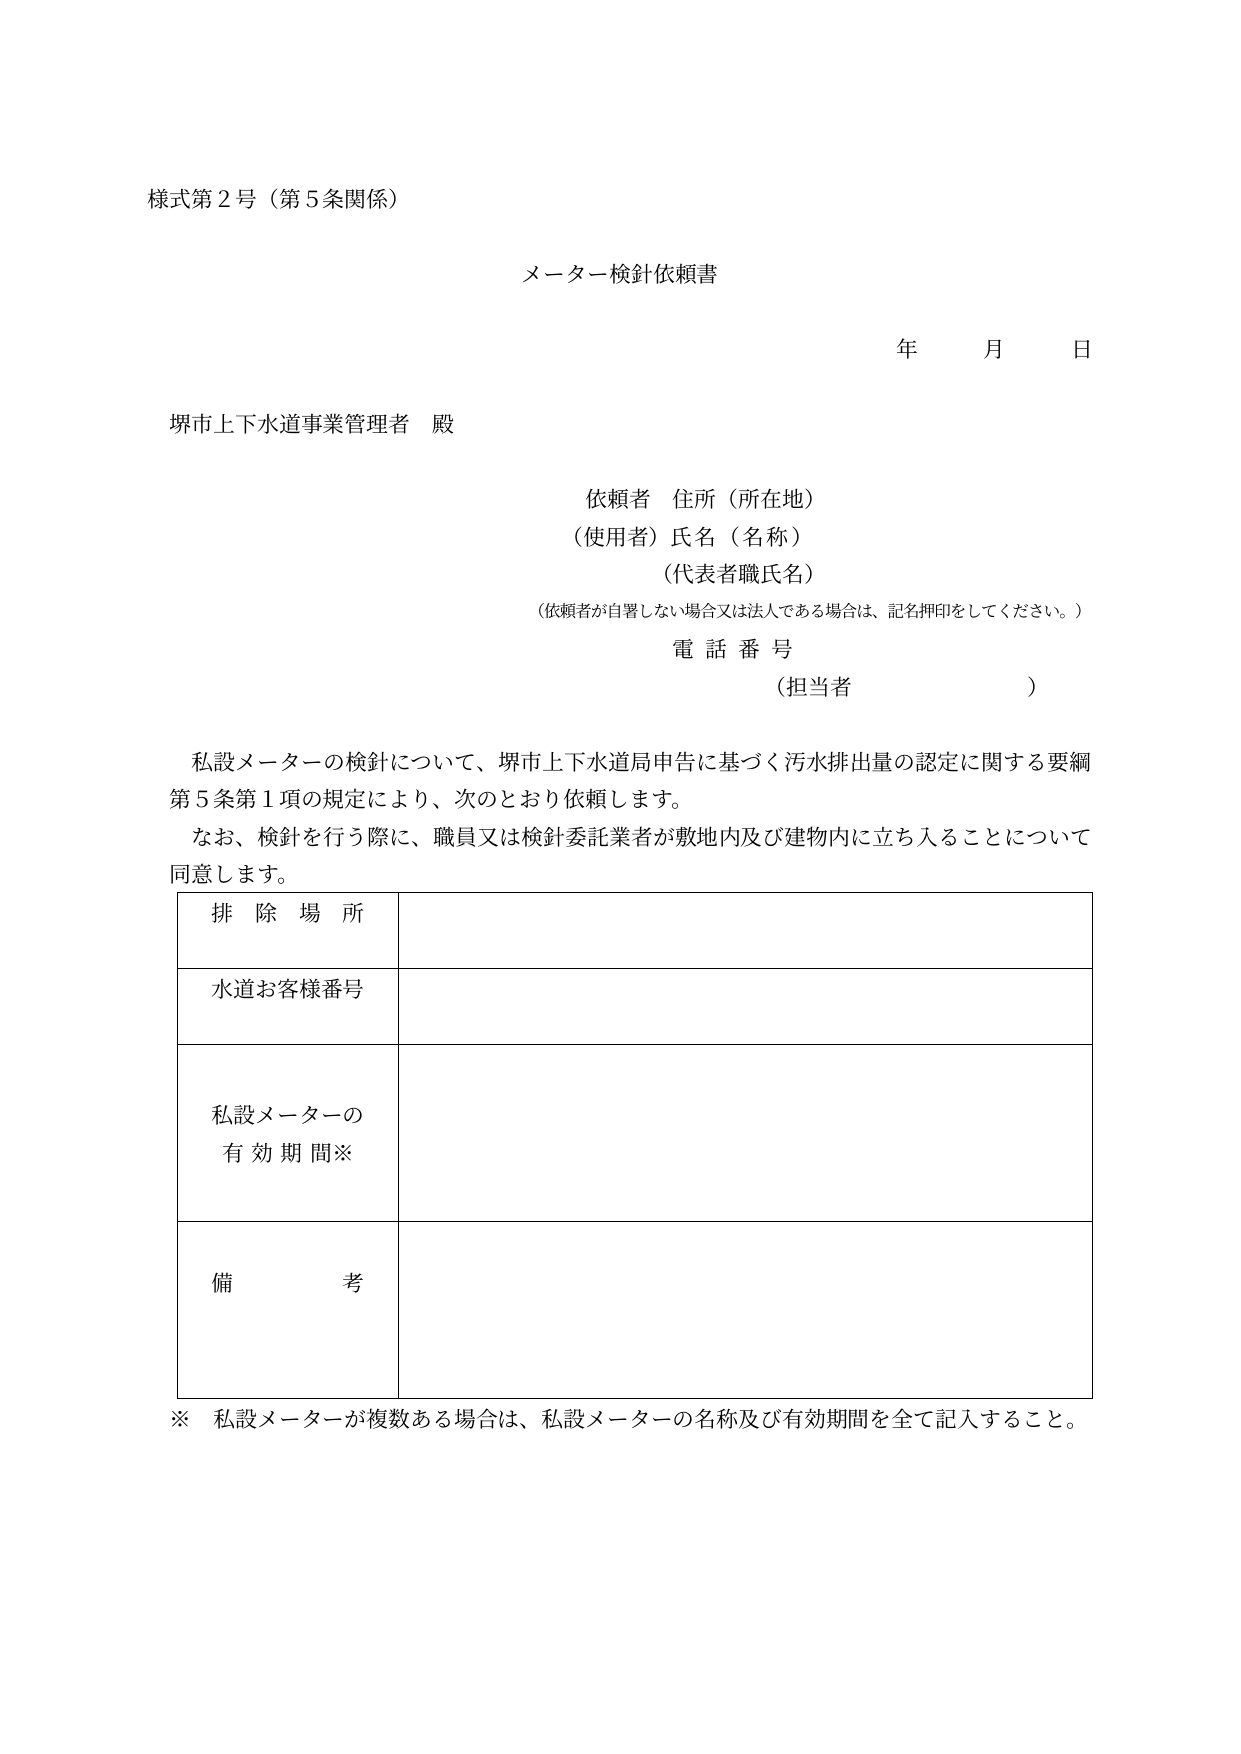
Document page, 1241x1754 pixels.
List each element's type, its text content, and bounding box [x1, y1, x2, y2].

table_cell [399, 1045, 1092, 1221]
text なお、検針を行う際に、職員又は検針委託業者が敷地内及び建物内に立ち入ることについて同意します。 [169, 817, 1092, 892]
text メーター検針依頼書 [148, 254, 1092, 292]
table_cell 水道お客様番号 [178, 969, 398, 1044]
text （代表者職氏名） [148, 554, 1093, 592]
table_cell 備 考 [178, 1222, 398, 1398]
text 年 月 日 [148, 329, 1092, 367]
text 依頼者 住所（所在地） [148, 479, 1005, 517]
text （使用者）氏名（名称） [148, 517, 1093, 554]
table_cell 私設メーターの 有効期間※ [178, 1045, 398, 1221]
text 電話番号 [148, 629, 1093, 667]
text 私設メーターの検針について、堺市上下水道局申告に基づく汚水排出量の認定に関する要綱第５条第１項の規定により、次のとおり依頼します。 [169, 742, 1092, 817]
table_header [399, 893, 1092, 968]
table_cell [399, 969, 1092, 1044]
table_cell [399, 1222, 1092, 1398]
text （依頼者が自署しない場合又は法人である場合は、記名押印をしてください。） [148, 592, 1093, 629]
text 様式第２号（第５条関係） [148, 179, 1092, 217]
text 堺市上下水道事業管理者 殿 [148, 404, 1092, 442]
table_header 排 除 場 所 [178, 893, 398, 968]
text ※ 私設メーターが複数ある場合は、私設メーターの名称及び有効期間を全て記入すること。 [148, 1399, 1092, 1437]
text （担当者 ） [148, 667, 1049, 704]
